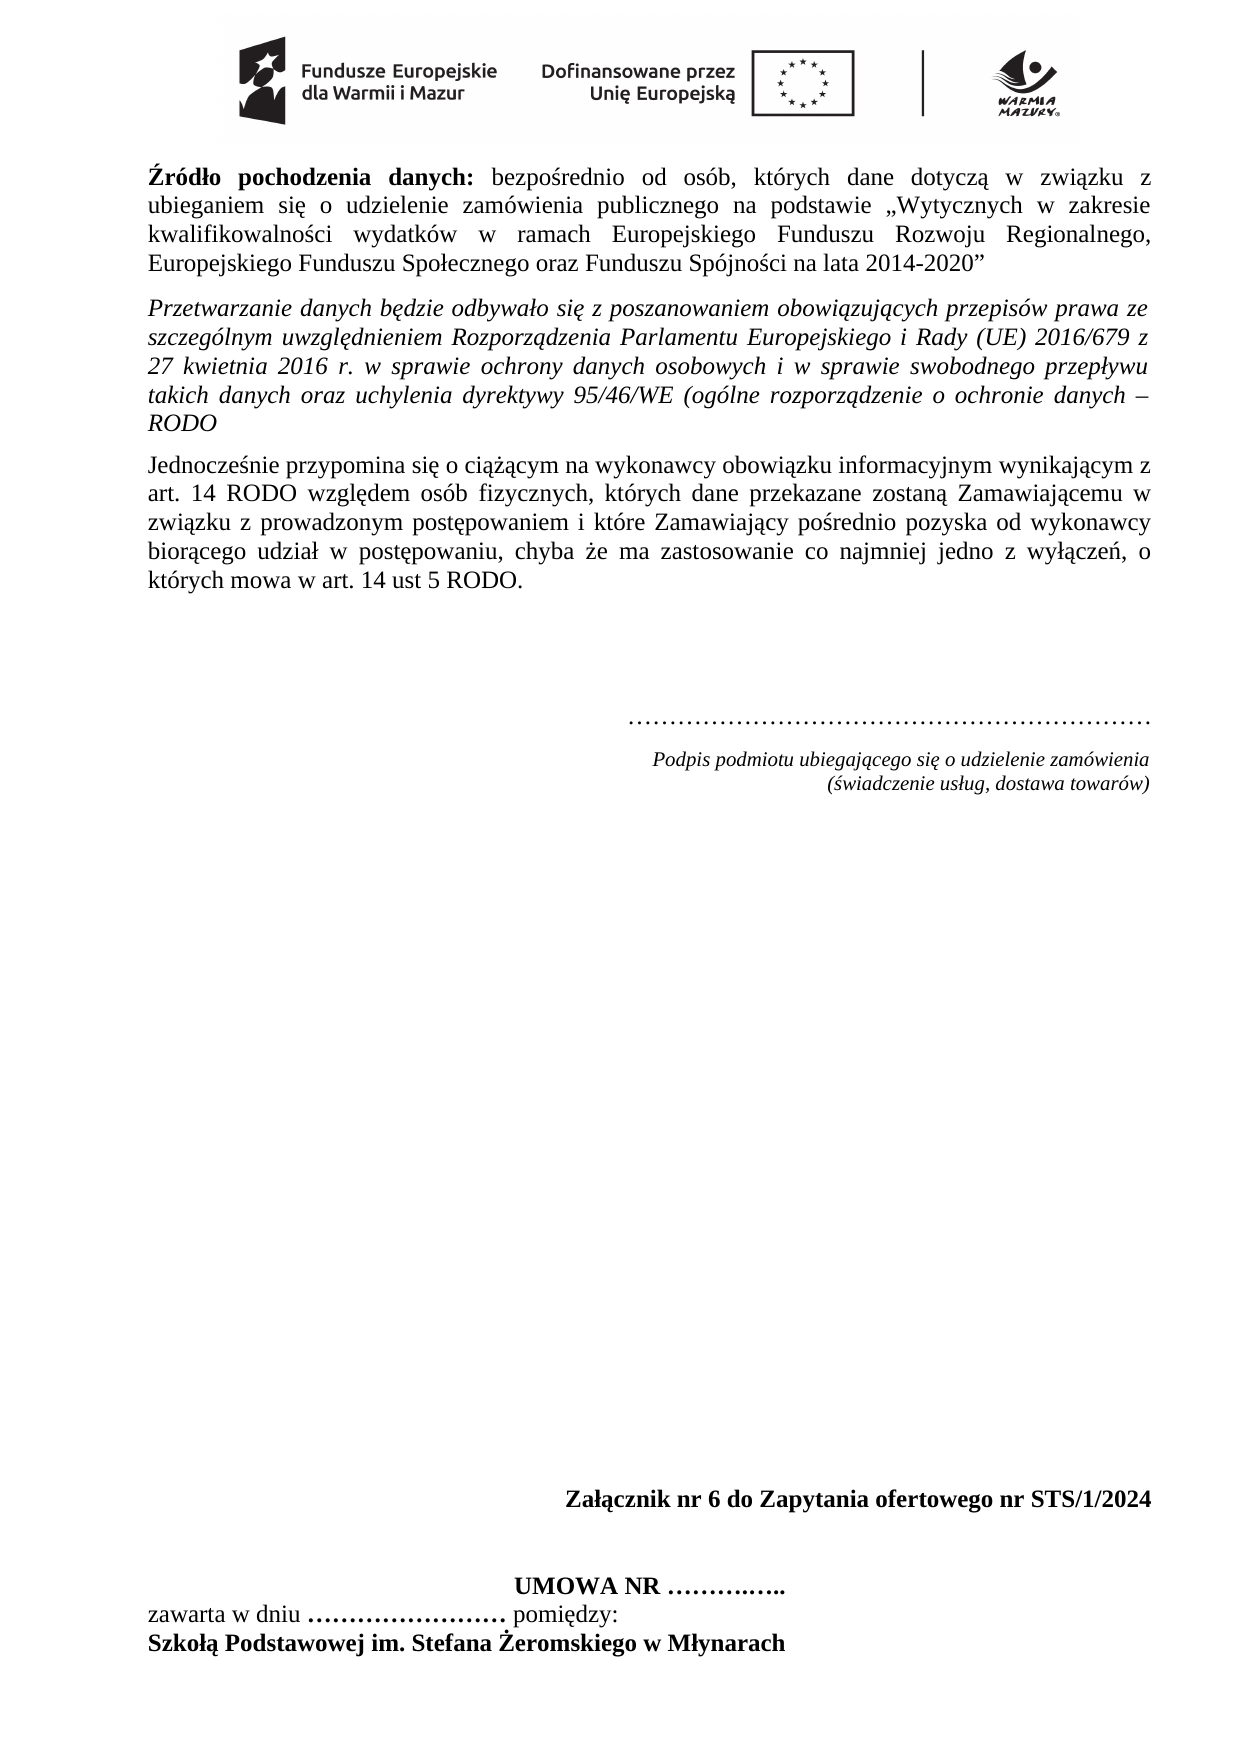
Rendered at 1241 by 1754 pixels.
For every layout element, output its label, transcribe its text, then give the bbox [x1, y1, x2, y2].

text UMOWA NR ……….….. [148, 1571, 1152, 1599]
text Przetwarzanie danych będzie odbywało się z poszanowaniem obowiązujących przepisów prawa ze szczególnym uwzględnieniem Rozporządzenia Parlamentu Europejskiego i Rady (UE) 2016/679 z 27 kwietnia 2016 r. w sprawie ochrony danych osobowych i w sprawie swobodnego przepływu takich danych oraz uchylenia dyrektywy 95/46/WE (ogólne rozporządzenie o ochronie danych – RODO [148, 293, 1152, 437]
text ……………………………………………………… [148, 701, 1152, 730]
text Jednocześnie przypomina się o ciążącym na wykonawcy obowiązku informacyjnym wynikającym z art. 14 RODO względem osób fizycznych, których dane przekazane zostaną Zamawiającemu w związku z prowadzonym postępowaniem i które Zamawiający pośrednio pozyska od wykonawcy biorącego udział w postępowaniu, chyba że ma zastosowanie co najmniej jedno z wyłączeń, o których mowa w art. 14 ust 5 RODO. [148, 450, 1152, 593]
text Podpis podmiotu ubiegającego się o udzielenie zamówienia [148, 746, 1152, 771]
picture [217, 14, 1083, 146]
text zawarta w dniu …………………… pomiędzy: [148, 1599, 1152, 1628]
text Szkołą Podstawowej im. Stefana Żeromskiego w Młynarach [148, 1628, 1152, 1657]
text Źródło pochodzenia danych: bezpośrednio od osób, których dane dotyczą w związku z ubieganiem się o udzielenie zamówienia publicznego na podstawie „Wytycznych w zakresie kwalifikowalności wydatków w ramach Europejskiego Funduszu Rozwoju Regionalnego, Europejskiego Funduszu Społecznego oraz Funduszu Spójności na lata 2014-2020” [148, 162, 1152, 277]
text Załącznik nr 6 do Zapytania ofertowego nr STS/1/2024 [148, 1484, 1152, 1513]
text (świadczenie usług, dostawa towarów) [148, 771, 1152, 794]
